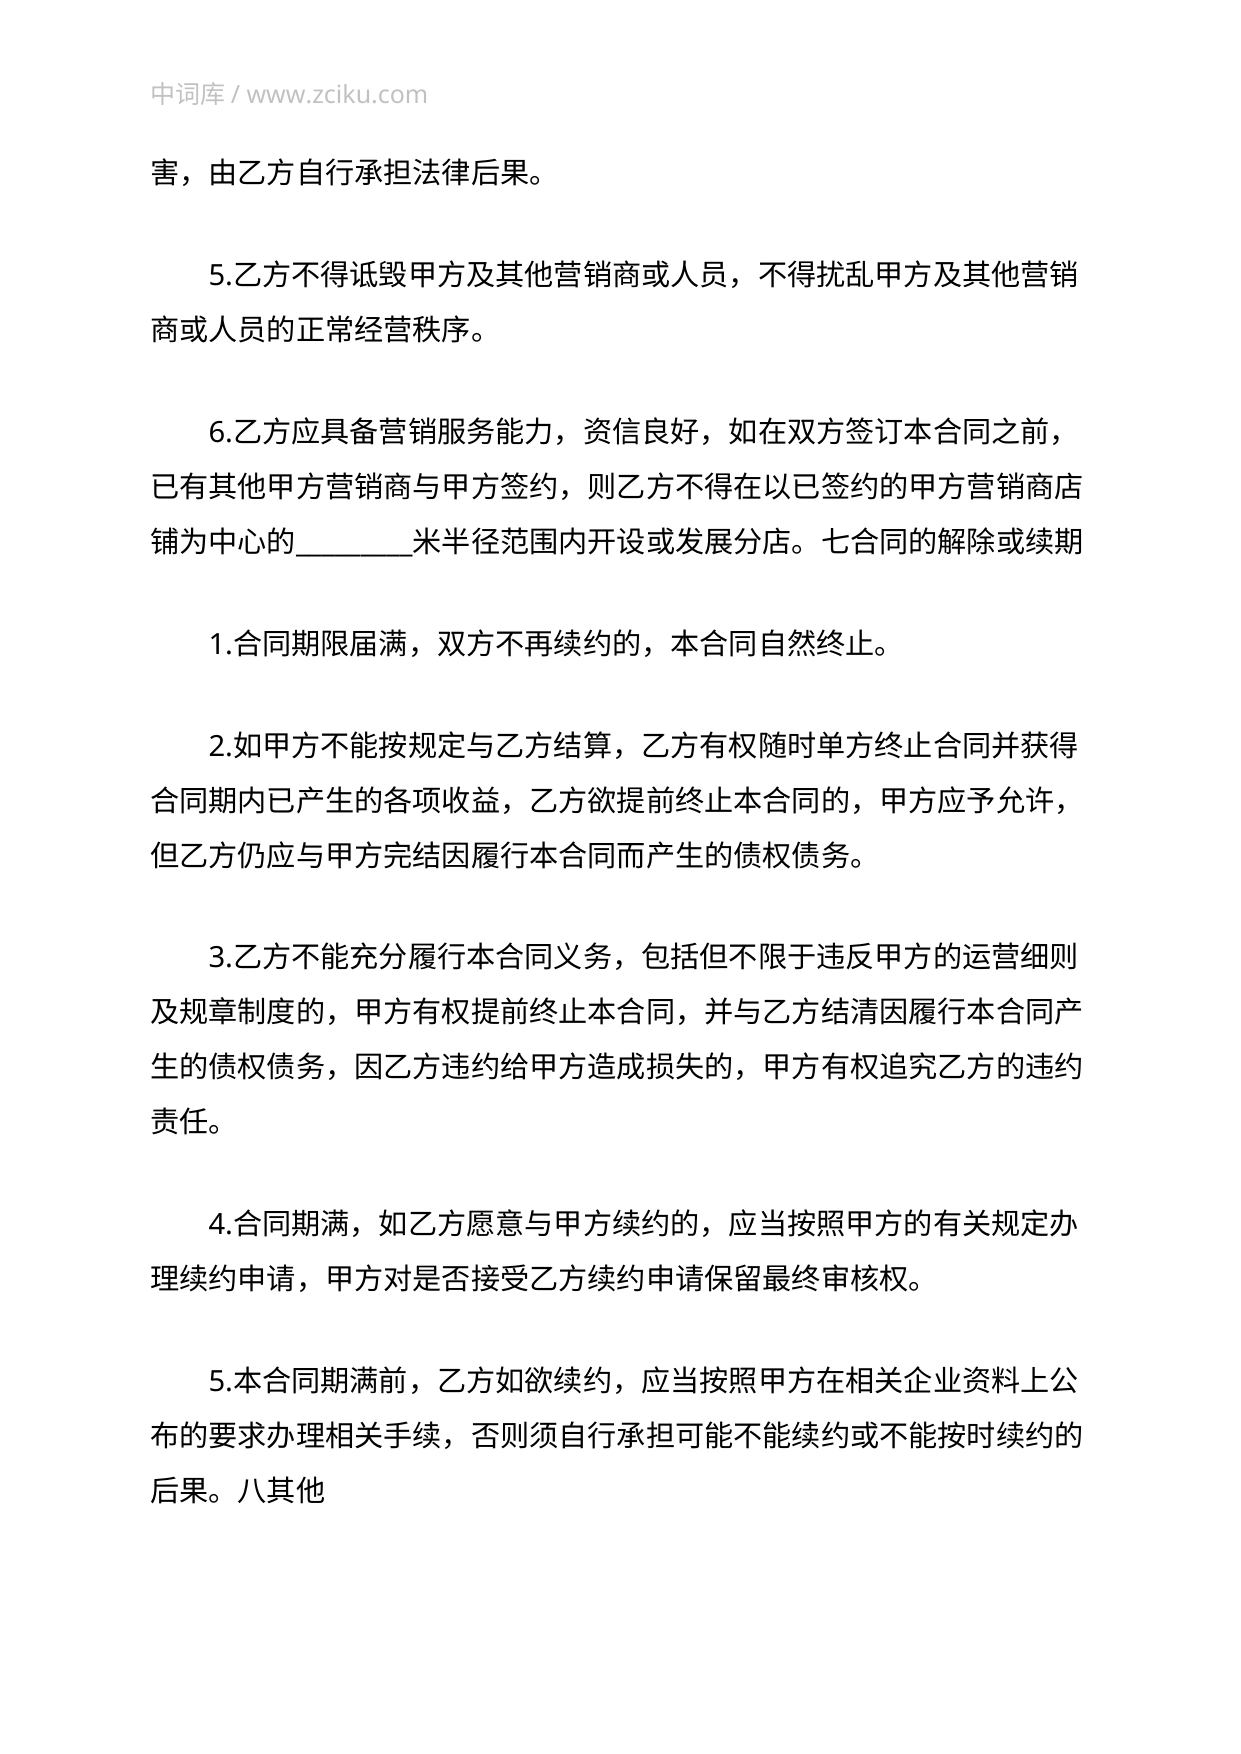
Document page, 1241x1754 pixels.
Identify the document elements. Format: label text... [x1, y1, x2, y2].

text 2.如甲方不能按规定与乙方结算，乙方有权随时单方终止合同并获得合同期内已产生的各项收益，乙方欲提前终止本合同的，甲方应予允许，但乙方仍应与甲方完结因履行本合同而产生的债权债务。 [150, 722, 1090, 874]
text 4.合同期满，如乙方愿意与甲方续约的，应当按照甲方的有关规定办理续约申请，甲方对是否接受乙方续约申请保留最终审核权。 [150, 1201, 1090, 1298]
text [150, 150, 1090, 192]
text 1.合同期限届满，双方不再续约的，本合同自然终止。 [150, 620, 1090, 663]
text 5.乙方不得诋毁甲方及其他营销商或人员，不得扰乱甲方及其他营销商或人员的正常经营秩序。 [150, 252, 1090, 349]
text 5.本合同期满前，乙方如欲续约，应当按照甲方在相关企业资料上公布的要求办理相关手续，否则须自行承担可能不能续约或不能按时续约的后果。八其他 [150, 1357, 1090, 1509]
text 3.乙方不能充分履行本合同义务，包括但不限于违反甲方的运营细则及规章制度的，甲方有权提前终止本合同，并与乙方结清因履行本合同产生的债权债务，因乙方违约给甲方造成损失的，甲方有权追究乙方的违约责任。 [150, 934, 1090, 1141]
text 6.乙方应具备营销服务能力，资信良好，如在双方签订本合同之前，已有其他甲方营销商与甲方签约，则乙方不得在以已签约的甲方营销商店铺为中心的_________米半径范围内开设或发展分店。七合同的解除或续期 [150, 408, 1090, 561]
